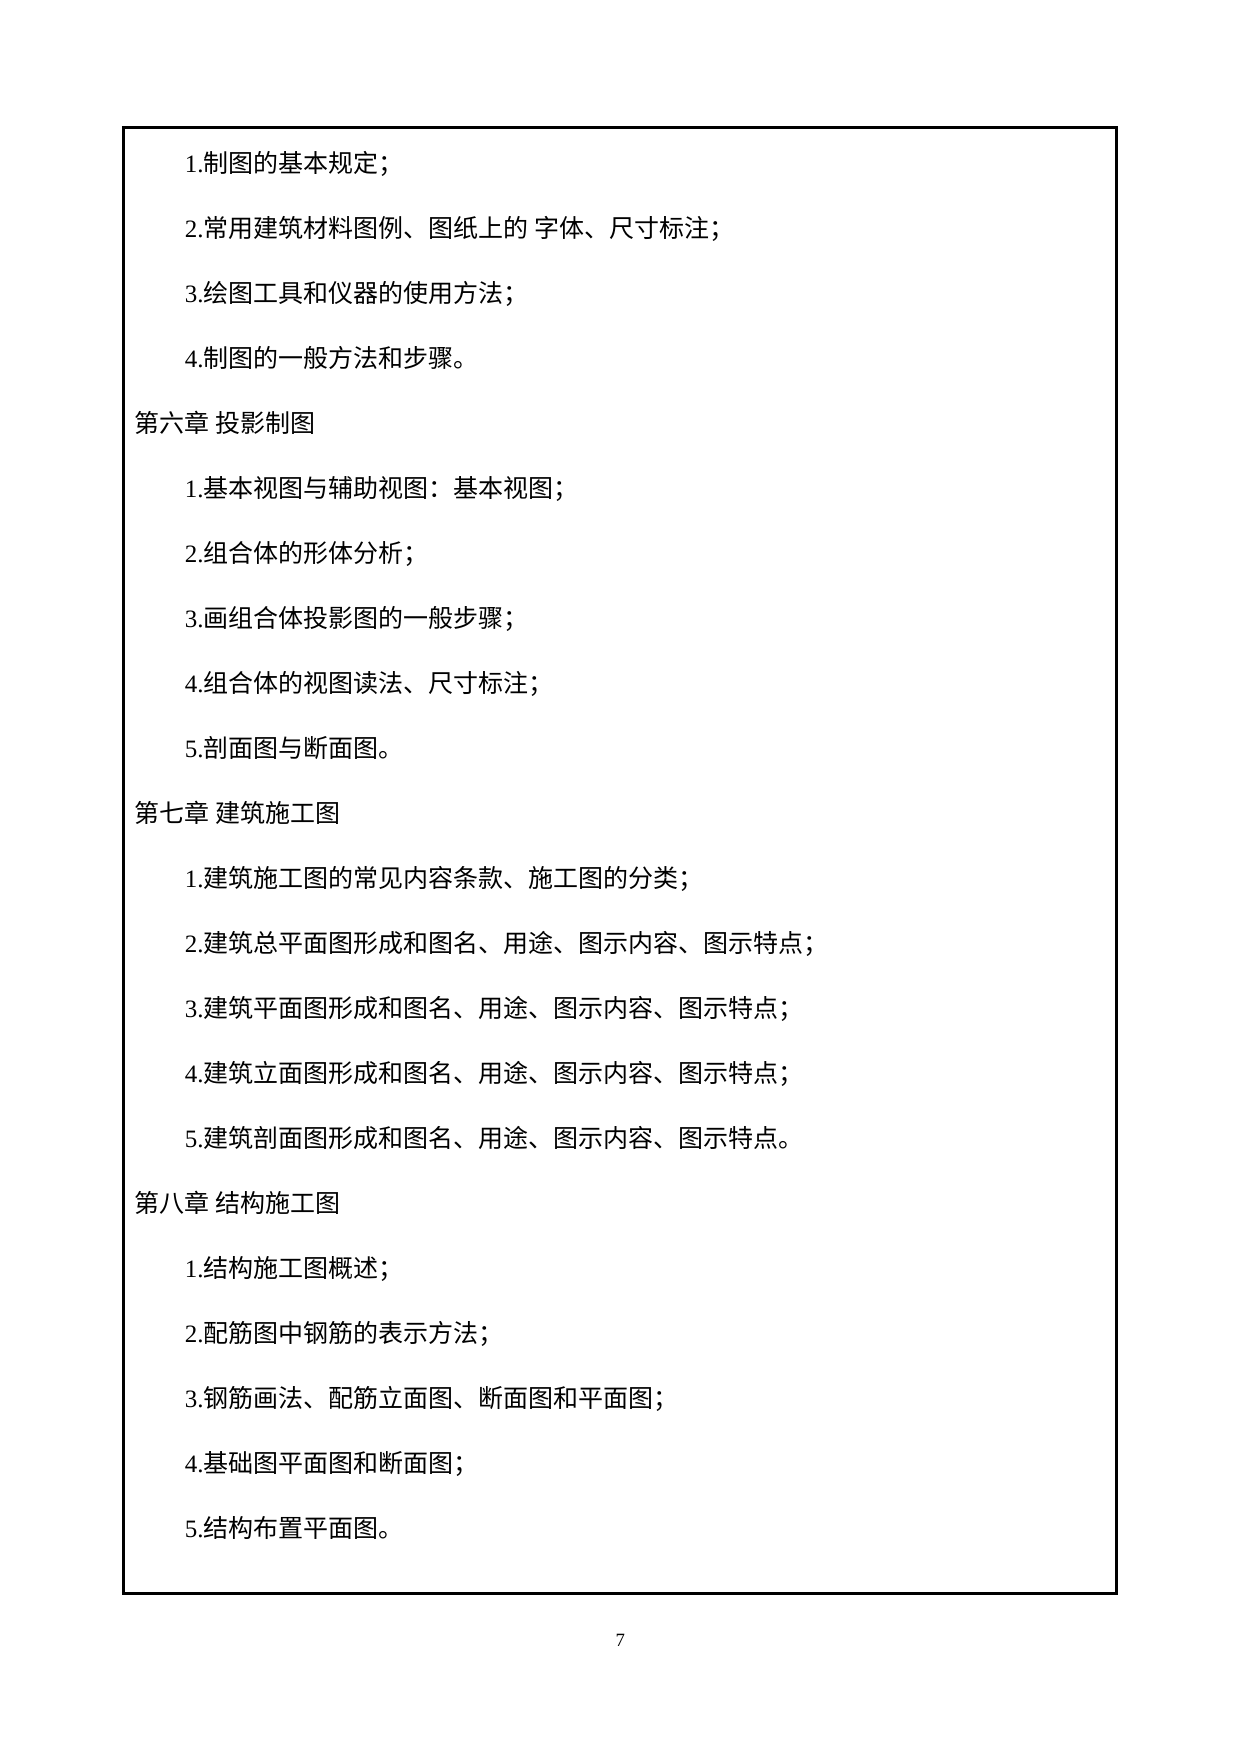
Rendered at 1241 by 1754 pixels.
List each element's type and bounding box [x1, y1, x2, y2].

table_cell [125, 129, 1115, 1592]
